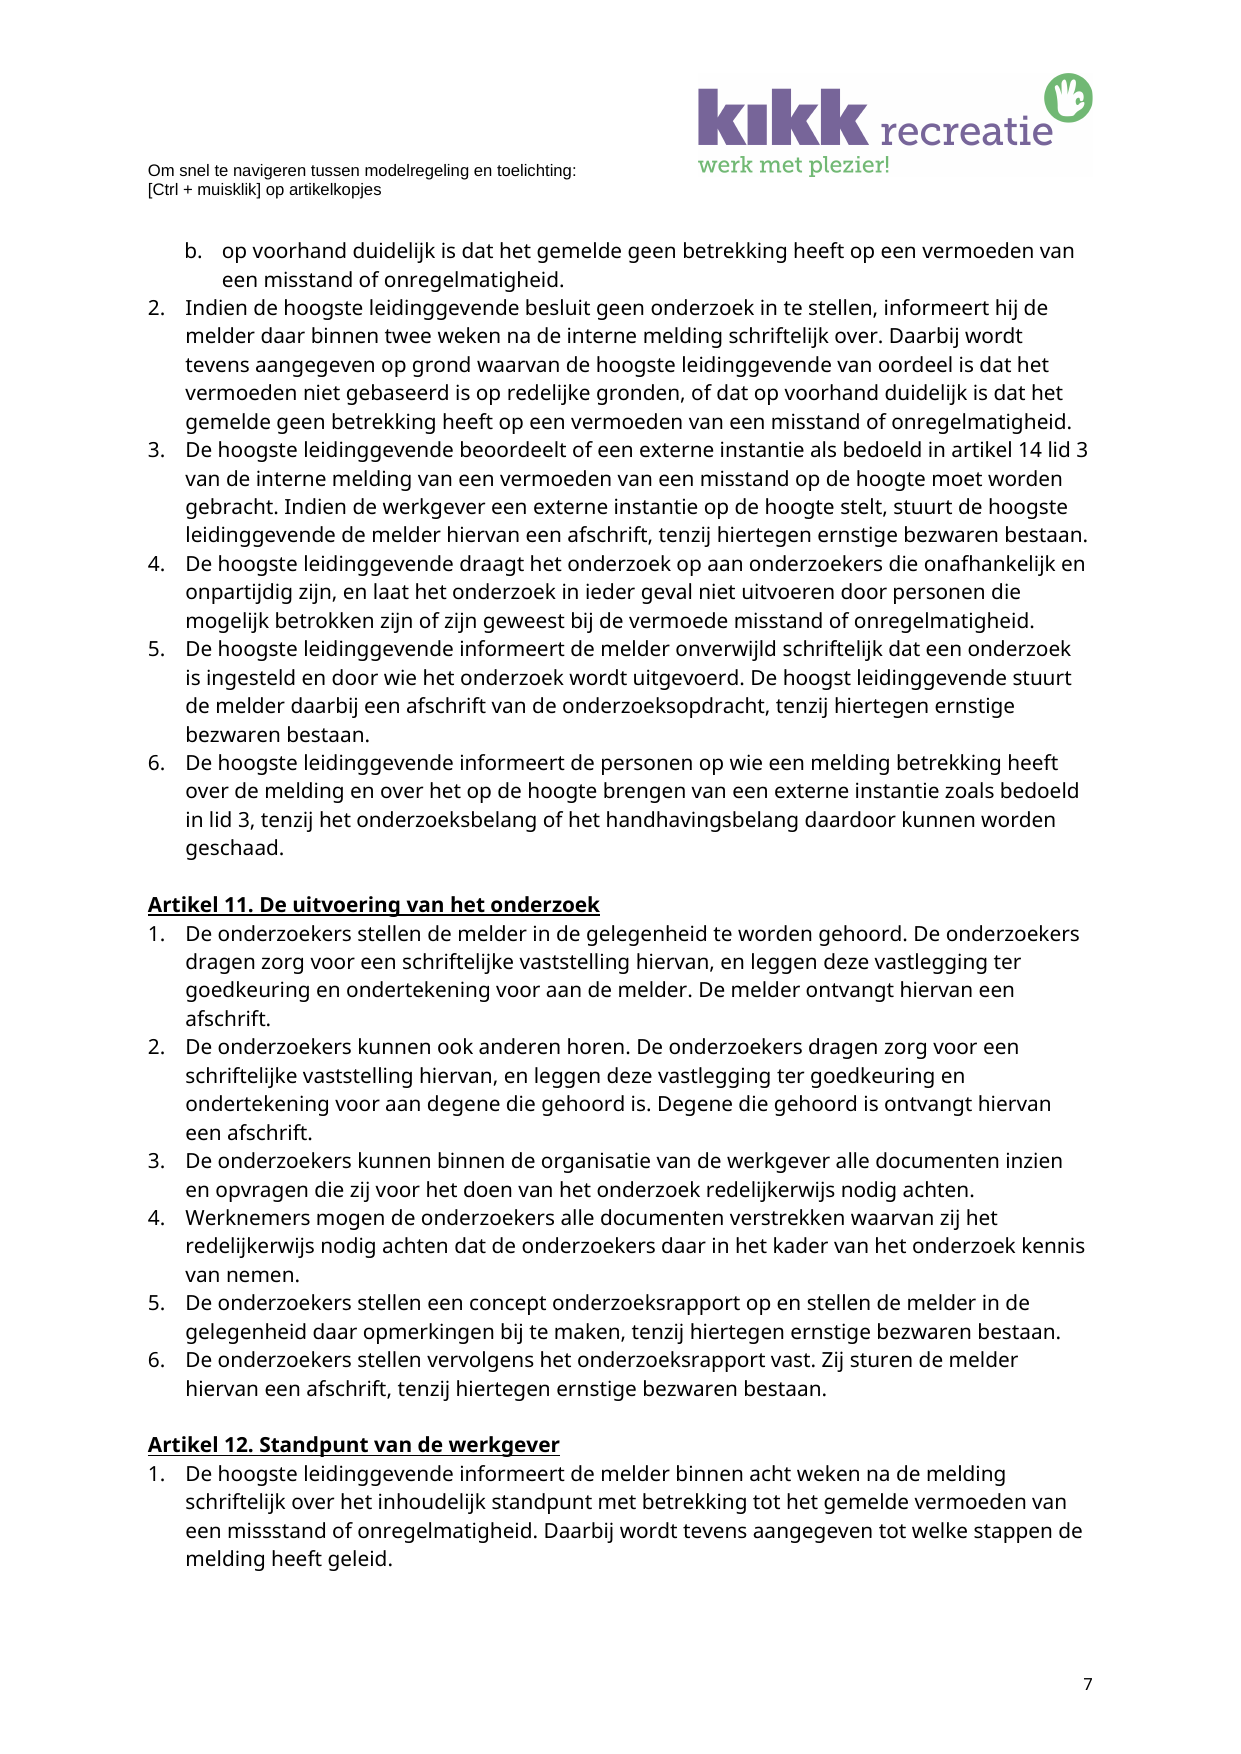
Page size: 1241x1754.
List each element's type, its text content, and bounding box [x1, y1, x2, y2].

list Werknemers mogen de onderzoekers alle documenten verstrekken waarvan zij het redelijkerwijs nodig achten dat de onderzoekers daar in het kader van het onderzoek kennis van nemen. [148, 1203, 1092, 1288]
list De hoogste leidinggevende informeert de melder binnen acht weken na de melding schriftelijk over het inhoudelijk standpunt met betrekking tot het gemelde vermoeden van een missstand of onregelmatigheid. Daarbij wordt tevens aangegeven tot welke stappen de melding heeft geleid. [148, 1459, 1092, 1573]
subtitle Artikel 11. De uitvoering van het onderzoek [148, 890, 1092, 919]
list De onderzoekers stellen de melder in de gelegenheid te worden gehoord. De onderzoekers dragen zorg voor een schriftelijke vaststelling hiervan, en leggen deze vastlegging ter goedkeuring en ondertekening voor aan de melder. De melder ontvangt hiervan een afschrift. [148, 919, 1092, 1032]
list De hoogste leidinggevende draagt het onderzoek op aan onderzoekers die onafhankelijk en onpartijdig zijn, en laat het onderzoek in ieder geval niet uitvoeren door personen die mogelijk betrokken zijn of zijn geweest bij de vermoede misstand of onregelmatigheid. [148, 549, 1092, 634]
list op voorhand duidelijk is dat het gemelde geen betrekking heeft op een vermoeden van een misstand of onregelmatigheid. [184, 236, 1092, 293]
list De hoogste leidinggevende informeert de melder onverwijld schriftelijk dat een onderzoek is ingesteld en door wie het onderzoek wordt uitgevoerd. De hoogst leidinggevende stuurt de melder daarbij een afschrift van de onderzoeksopdracht, tenzij hiertegen ernstige bezwaren bestaan. [148, 634, 1092, 748]
picture [698, 73, 1093, 177]
subtitle Artikel 12. Standpunt van de werkgever [148, 1431, 1092, 1459]
list De onderzoekers kunnen ook anderen horen. De onderzoekers dragen zorg voor een schriftelijke vaststelling hiervan, en leggen deze vastlegging ter goedkeuring en ondertekening voor aan degene die gehoord is. Degene die gehoord is ontvangt hiervan een afschrift. [148, 1032, 1092, 1146]
list De hoogste leidinggevende informeert de personen op wie een melding betrekking heeft over de melding en over het op de hoogte brengen van een externe instantie zoals bedoeld in lid 3, tenzij het onderzoeksbelang of het handhavingsbelang daardoor kunnen worden geschaad. [148, 748, 1092, 862]
list De onderzoekers kunnen binnen de organisatie van de werkgever alle documenten inzien en opvragen die zij voor het doen van het onderzoek redelijkerwijs nodig achten. [148, 1146, 1092, 1203]
list De onderzoekers stellen vervolgens het onderzoeksrapport vast. Zij sturen de melder hiervan een afschrift, tenzij hiertegen ernstige bezwaren bestaan. [148, 1345, 1092, 1402]
list De onderzoekers stellen een concept onderzoeksrapport op en stellen de melder in de gelegenheid daar opmerkingen bij te maken, tenzij hiertegen ernstige bezwaren bestaan. [148, 1288, 1092, 1345]
list Indien de hoogste leidinggevende besluit geen onderzoek in te stellen, informeert hij de melder daar binnen twee weken na de interne melding schriftelijk over. Daarbij wordt tevens aangegeven op grond waarvan de hoogste leidinggevende van oordeel is dat het vermoeden niet gebaseerd is op redelijke gronden, of dat op voorhand duidelijk is dat het gemelde geen betrekking heeft op een vermoeden van een misstand of onregelmatigheid. [148, 293, 1092, 435]
list De hoogste leidinggevende beoordeelt of een externe instantie als bedoeld in artikel 14 lid 3 van de interne melding van een vermoeden van een misstand op de hoogte moet worden gebracht. Indien de werkgever een externe instantie op de hoogte stelt, stuurt de hoogste leidinggevende de melder hiervan een afschrift, tenzij hiertegen ernstige bezwaren bestaan. [148, 435, 1092, 549]
